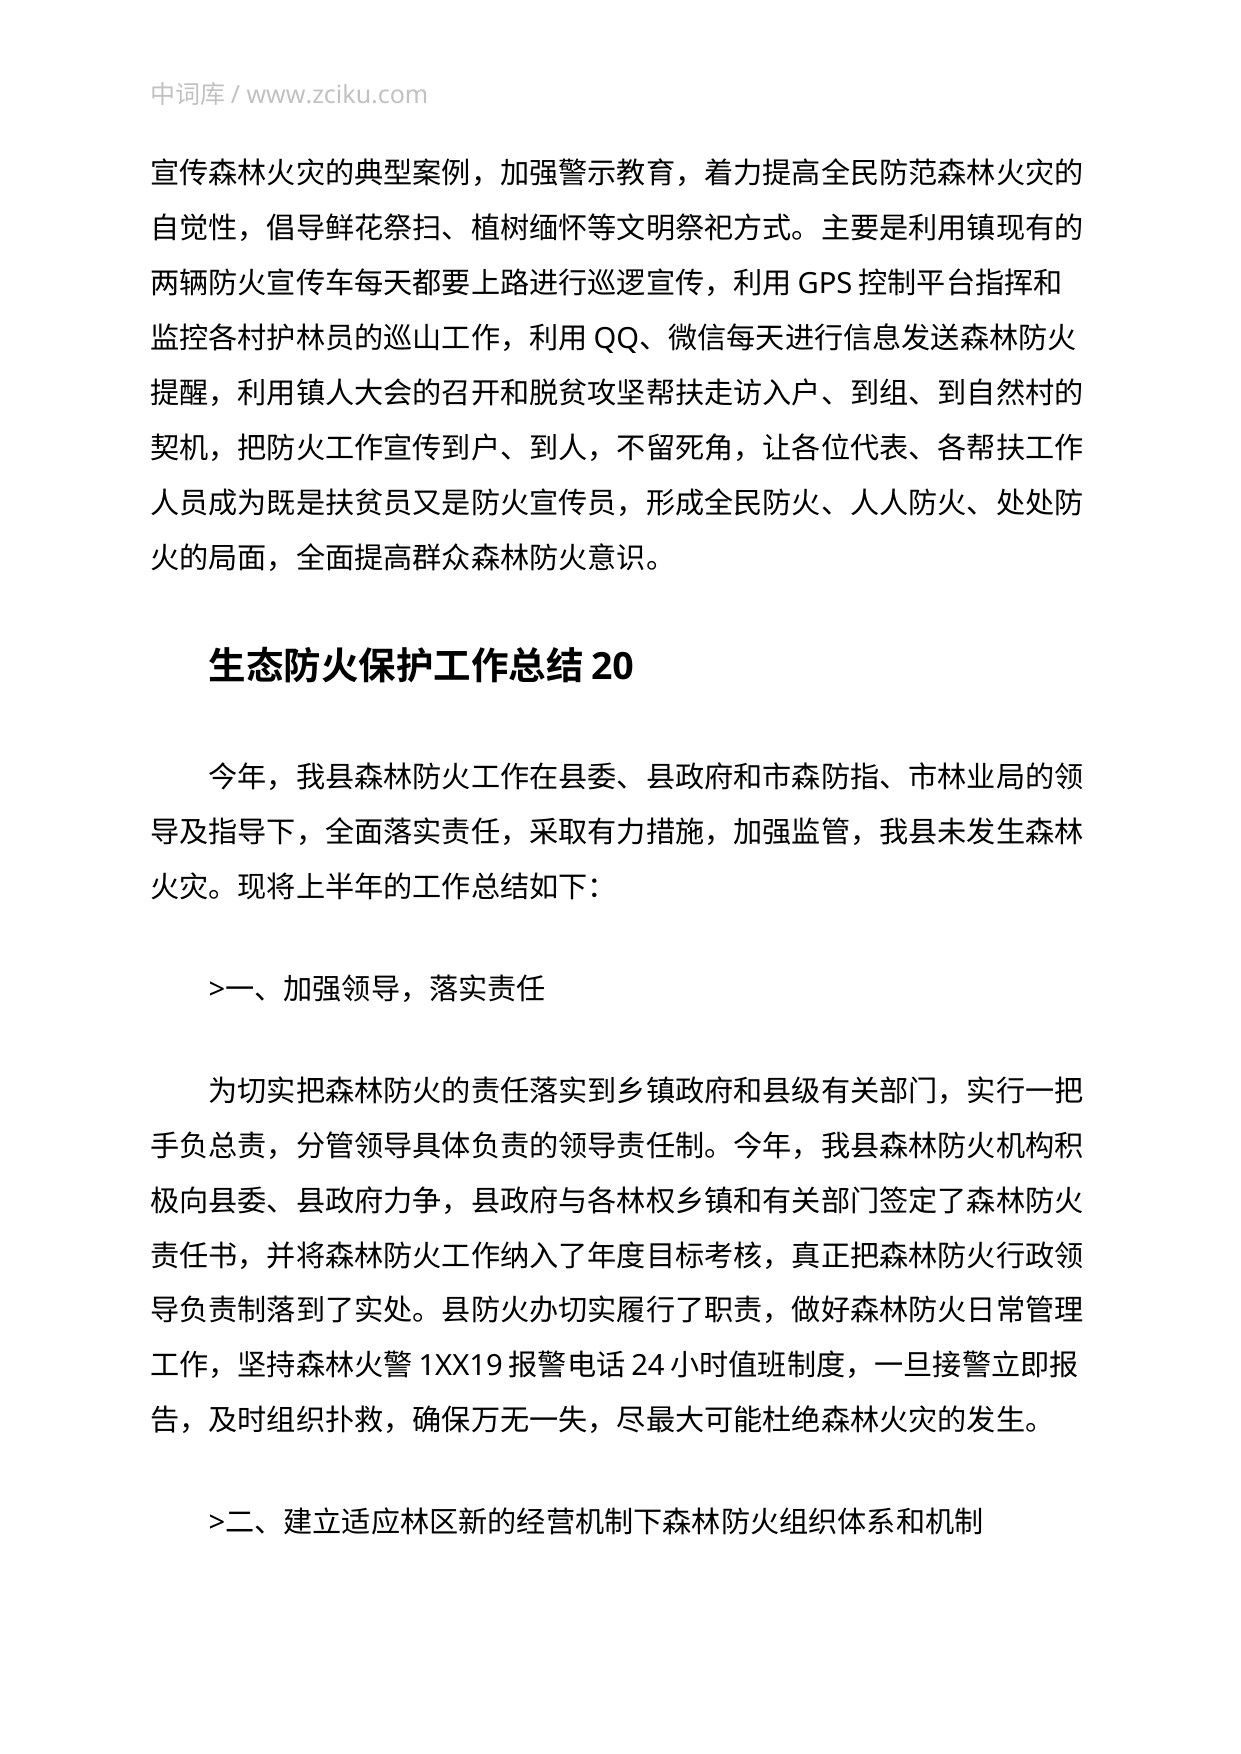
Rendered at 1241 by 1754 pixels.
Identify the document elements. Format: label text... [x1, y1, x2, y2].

text 今年，我县森林防火工作在县委、县政府和市森防指、市林业局的领导及指导下，全面落实责任，采取有力措施，加强监管，我县未发生森林火灾。现将上半年的工作总结如下： [150, 754, 1090, 906]
text 生态防火保护工作总结20 [150, 636, 1090, 691]
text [150, 150, 1090, 577]
text >二、建立适应林区新的经营机制下森林防火组织体系和机制 [150, 1499, 1090, 1541]
text 为切实把森林防火的责任落实到乡镇政府和县级有关部门，实行一把手负总责，分管领导具体负责的领导责任制。今年，我县森林防火机构积极向县委、县政府力争，县政府与各林权乡镇和有关部门签定了森林防火责任书，并将森林防火工作纳入了年度目标考核，真正把森林防火行政领导负责制落到了实处。县防火办切实履行了职责，做好森林防火日常管理工作，坚持森林火警1XX19报警电话24小时值班制度，一旦接警立即报告，及时组织扑救，确保万无一失，尽最大可能杜绝森林火灾的发生。 [150, 1067, 1090, 1439]
text >一、加强领导，落实责任 [150, 965, 1090, 1008]
